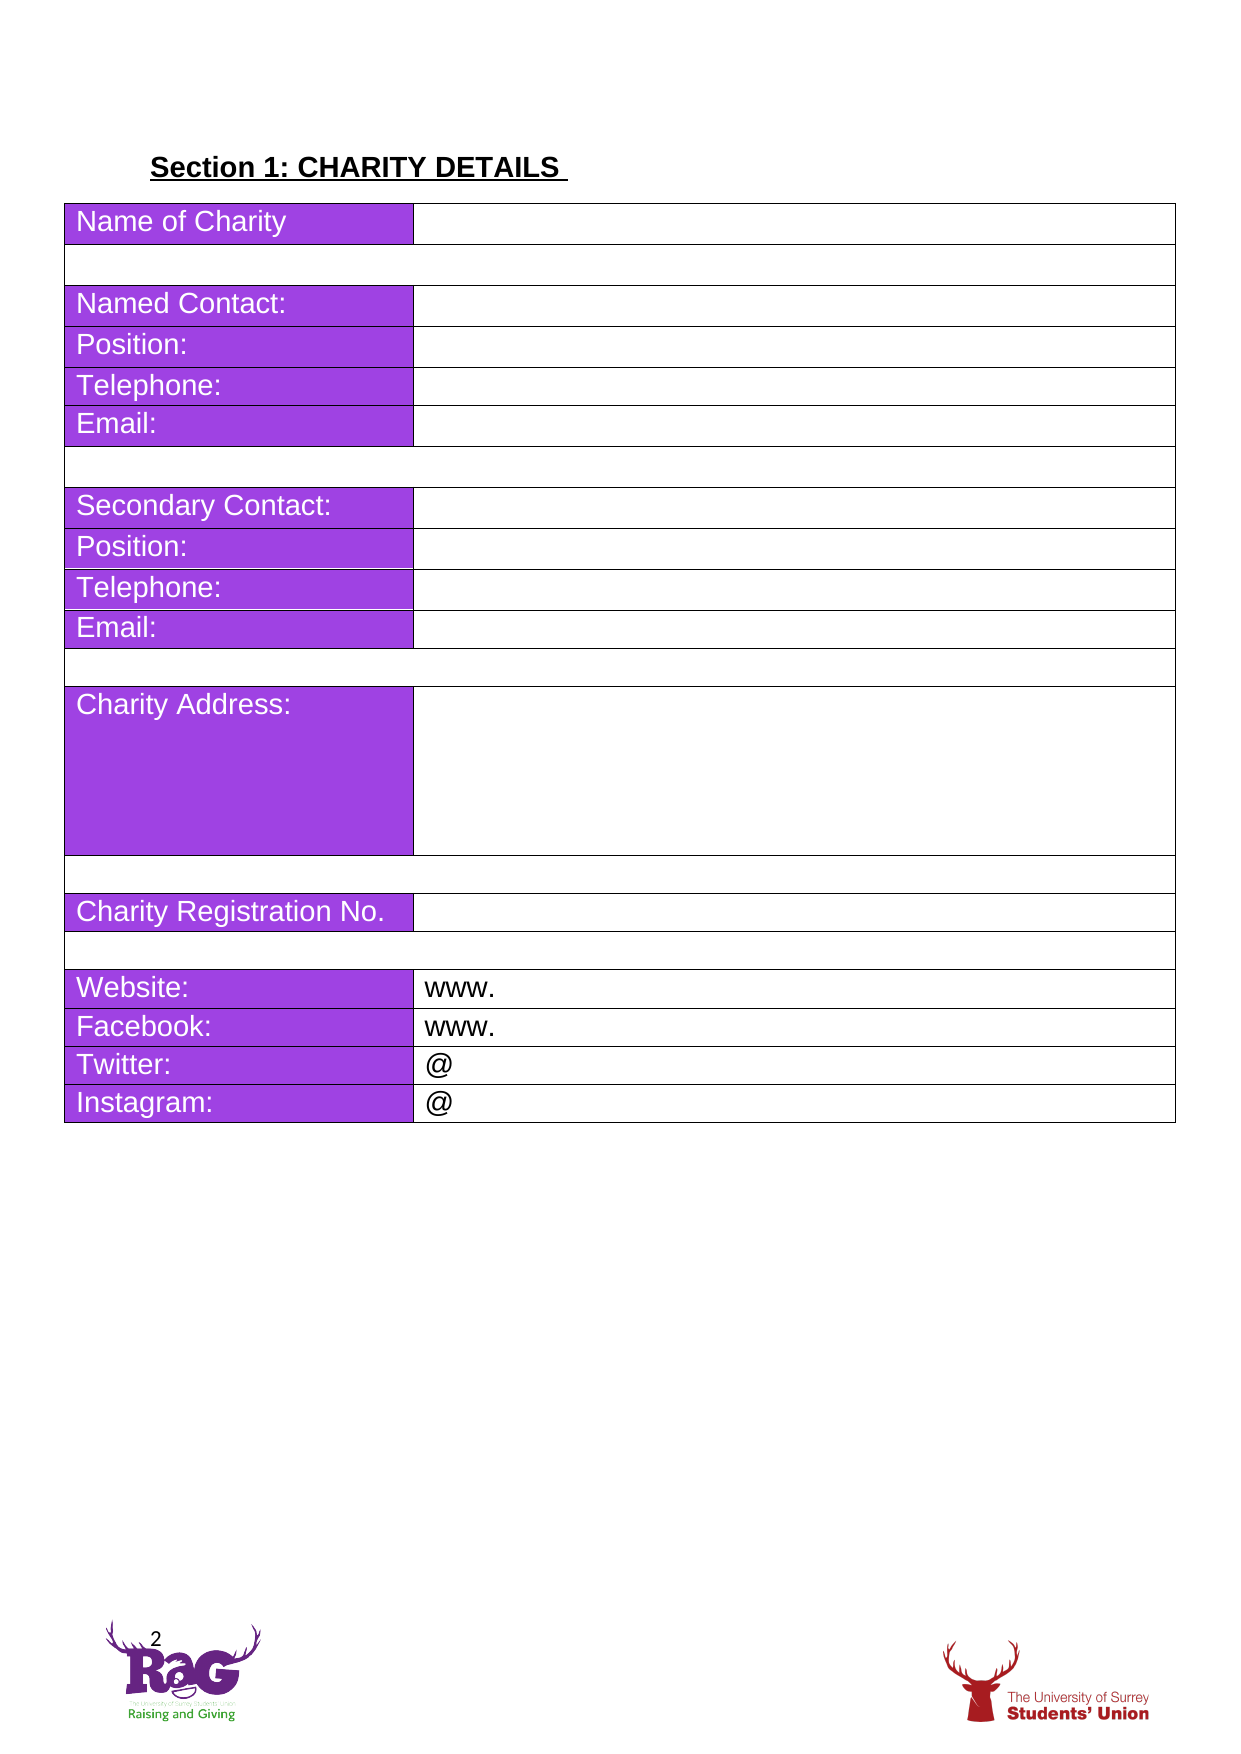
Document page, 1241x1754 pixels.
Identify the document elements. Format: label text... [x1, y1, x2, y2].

table_cell Position: [65, 327, 413, 367]
table_cell [65, 856, 1175, 893]
table_cell Telephone: [65, 368, 413, 405]
table_cell www. [414, 970, 1175, 1008]
table_header [414, 204, 1175, 244]
table_cell [414, 687, 1175, 855]
table_cell [65, 447, 1175, 487]
table_cell Website: [65, 970, 413, 1008]
table_cell Facebook: [65, 1009, 413, 1046]
table_cell [414, 406, 1175, 446]
table_header Name of Charity [65, 204, 413, 244]
table_cell [414, 570, 1175, 609]
table_cell Email: [65, 406, 413, 446]
table_cell [414, 327, 1175, 367]
table_cell Named Contact: [65, 286, 413, 326]
table_cell [414, 488, 1175, 528]
table_cell [414, 286, 1175, 326]
table_cell Charity Address: [65, 687, 413, 855]
table_cell Instagram: [65, 1085, 413, 1122]
table_cell @ [414, 1047, 1175, 1084]
table_cell [414, 529, 1175, 568]
table_cell Position: [65, 529, 413, 568]
table_cell [414, 894, 1175, 931]
table_cell [65, 245, 1175, 285]
table_cell Secondary Contact: [65, 488, 413, 528]
table_cell Twitter: [65, 1047, 413, 1084]
table_cell Telephone: [65, 570, 413, 609]
table_cell Charity Registration No. [65, 894, 413, 931]
table_cell @ [414, 1085, 1175, 1122]
table_cell [65, 649, 1175, 686]
picture [105, 1619, 261, 1722]
table_cell [414, 368, 1175, 405]
table_cell www. [414, 1009, 1175, 1046]
picture [943, 1640, 1149, 1722]
table_cell Email: [65, 611, 413, 648]
table_cell [65, 932, 1175, 969]
text Section 1: CHARITY DETAILS [150, 150, 1090, 183]
table_cell [414, 611, 1175, 648]
